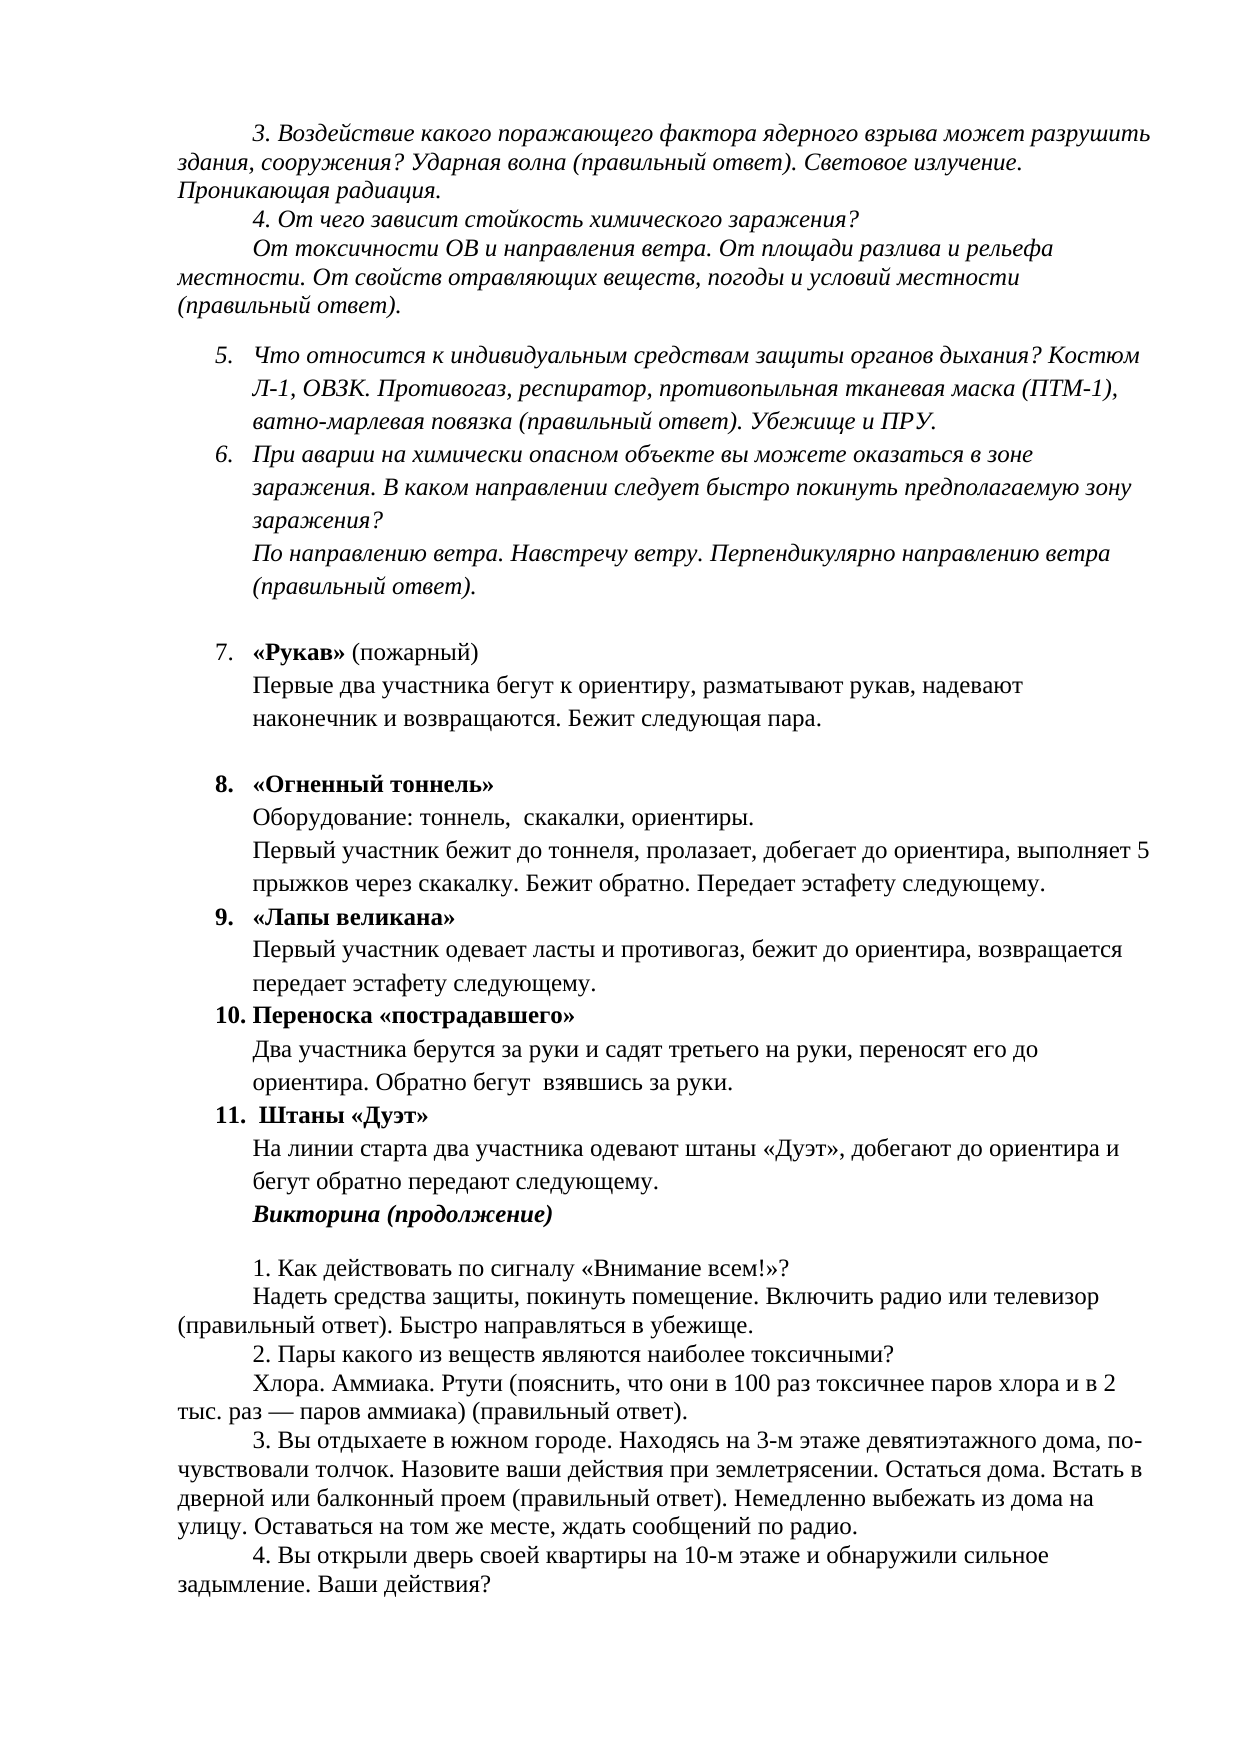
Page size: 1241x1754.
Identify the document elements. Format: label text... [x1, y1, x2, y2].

text 3. Воздействие какого поражающего фактора ядерного взрыва может разрушить здания, сооружения? Ударная волна (правильный ответ). Световое излучение. Проникающая радиация. [177, 118, 1152, 204]
text От токсичности ОВ и направления ветра. От площади разлива и рельефа местности. От свойств отравляющих веществ, погоды и условий местности (правильный ответ). [177, 233, 1152, 319]
list Что относится к индивидуальным средствам защиты органов дыхания? Костюм Л-1, ОВЗК. Противогаз, респиратор, противопыльная тканевая маска (ПТМ-1), ватно-марлевая повязка (правильный ответ). Убежище и ПРУ. [215, 340, 1152, 435]
list По направлению ветра. Навстречу ветру. Перпендикулярно направлению ветра (правильный ответ). [252, 538, 1152, 600]
list Первый участник одевает ласты и противогаз, бежит до ориентира, возвращается передает эстафету следующему. [252, 934, 1152, 996]
list «Огненный тоннель» [215, 769, 1152, 798]
list Первый участник бежит до тоннеля, пролазает, добегает до ориентира, выполняет 5 прыжков через скакалку. Бежит обратно. Передает эстафету следующему. [252, 836, 1152, 897]
text 4. От чего зависит стойкость химического заражения? [177, 204, 1152, 233]
text Надеть средства защиты, покинуть помещение. Включить радио или телевизор (правильный ответ). Быстро направляться в убежище. [177, 1281, 1152, 1339]
text 3. Вы отдыхаете в южном городе. Находясь на 3-м этаже девятиэтажного дома, почувствовали толчок. Назовите ваши действия при землетрясении. Остаться дома. Встать в дверной или балконный проем (правильный ответ). Немедленно выбежать из дома на улицу. Оставаться на том же месте, ждать сообщений по радио. [177, 1425, 1152, 1540]
text 2. Пары какого из веществ являются наиболее токсичными? [177, 1339, 1152, 1368]
list Викторина (продолжение) [252, 1199, 1152, 1227]
text Хлора. Аммиака. Ртути (пояснить, что они в 100 раз токсичнее паров хлора и в 2 тыс. раз — паров аммиака) (правильный ответ). [177, 1368, 1152, 1425]
list Переноска «пострадавшего» [215, 1001, 1152, 1029]
list Оборудование: тоннель, скакалки, ориентиры. [252, 802, 1152, 831]
list Штаны «Дуэт» [215, 1100, 1152, 1128]
list На линии старта два участника одевают штаны «Дуэт», добегают до ориентира и бегут обратно передают следующему. [252, 1133, 1152, 1194]
list Первые два участника бегут к ориентиру, разматывают рукав, надевают наконечник и возвращаются. Бежит следующая пара. [252, 670, 1152, 732]
list При аварии на химически опасном объекте вы можете оказаться в зоне заражения. В каком направлении следует быстро покинуть предполагаемую зону заражения? [215, 439, 1152, 534]
list «Рукав» (пожарный) [215, 637, 1152, 666]
text 1. Как действовать по сигналу «Внимание всем!»? [177, 1253, 1152, 1281]
list Два участника берутся за руки и садят третьего на руки, переносят его до ориентира. Обратно бегут взявшись за руки. [252, 1034, 1152, 1095]
list «Лапы великана» [215, 902, 1152, 930]
text 4. Вы открыли дверь своей квартиры на 10-м этаже и обнаружили сильное задымление. Ваши действия? [177, 1540, 1152, 1598]
